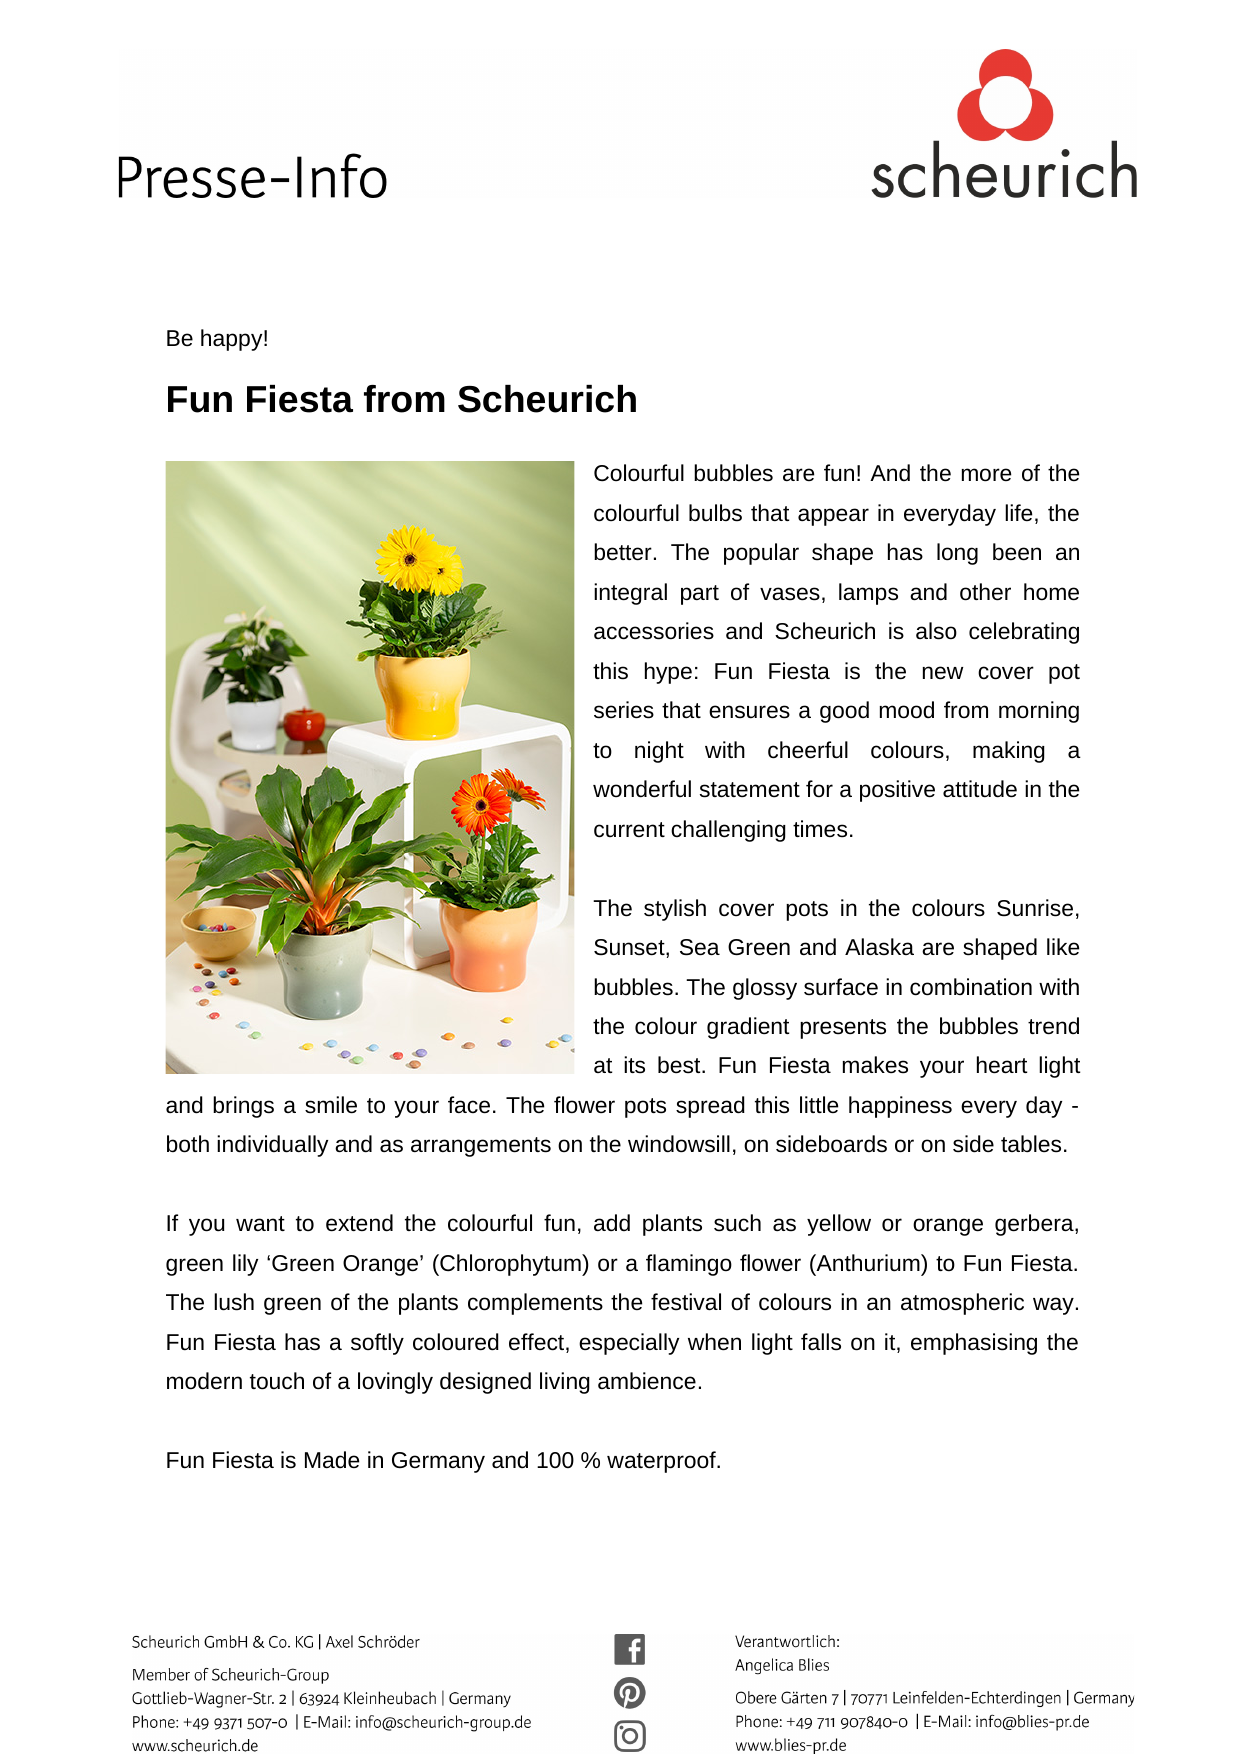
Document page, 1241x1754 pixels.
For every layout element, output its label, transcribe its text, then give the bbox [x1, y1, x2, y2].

subtitle Be happy! [165, 325, 1081, 351]
picture [118, 49, 1137, 198]
picture [132, 1634, 1135, 1754]
text Fun Fiesta is Made in Germany and 100 % waterproof. [165, 1447, 1081, 1473]
picture [165, 461, 575, 1074]
text If you want to extend the colourful fun, add plants such as yellow or orange gerbera, green lily ‘Green Orange’ (Chlorophytum) or a flamingo flower (Anthurium) to Fun Fiesta. The lush green of the plants complements the festival of colours in an atmospheric way. Fun Fiesta has a softly coloured effect, especially when light falls on it, emphasising the modern touch of a lovingly designed living ambience. [165, 1210, 1081, 1394]
text Colourful bubbles are fun! And the more of the colourful bulbs that appear in everyday life, the better. The popular shape has long been an integral part of vases, lamps and other home accessories and Scheurich is also celebrating this hype: Fun Fiesta is the new cover pot series that ensures a good mood from morning to night with cheerful colours, making a wonderful statement for a positive attitude in the current challenging times. [165, 460, 1081, 842]
subtitle Fun Fiesta from Scheurich [165, 378, 1081, 421]
text The stylish cover pots in the colours Sunrise, Sunset, Sea Green and Alaska are shaped like bubbles. The glossy surface in combination with the colour gradient presents the bubbles trend at its best. Fun Fiesta makes your heart light and brings a smile to your face. The flower pots spread this little happiness every day - both individually and as arrangements on the windowsill, on sideboards or on side tables. [165, 894, 1081, 1158]
